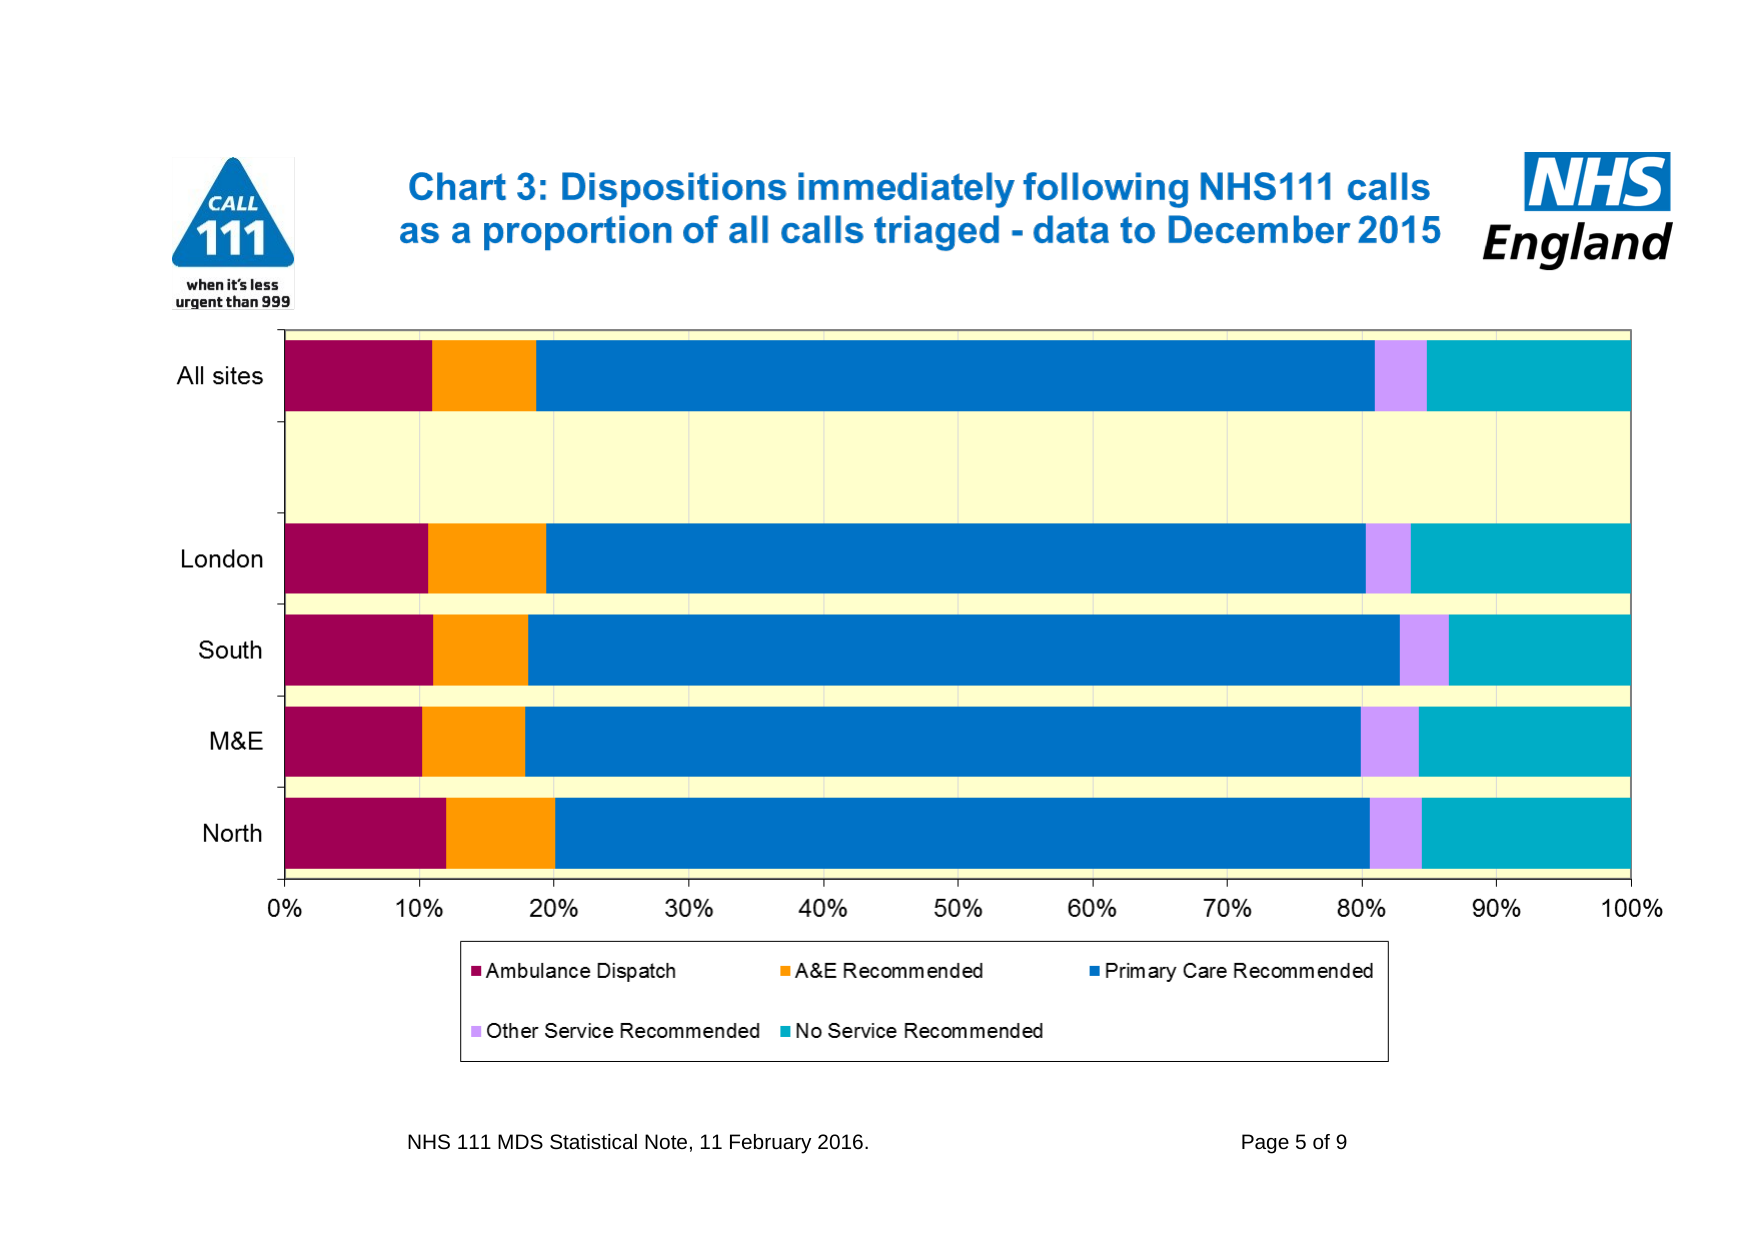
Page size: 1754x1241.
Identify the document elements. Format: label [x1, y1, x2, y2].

picture [164, 150, 1676, 1072]
